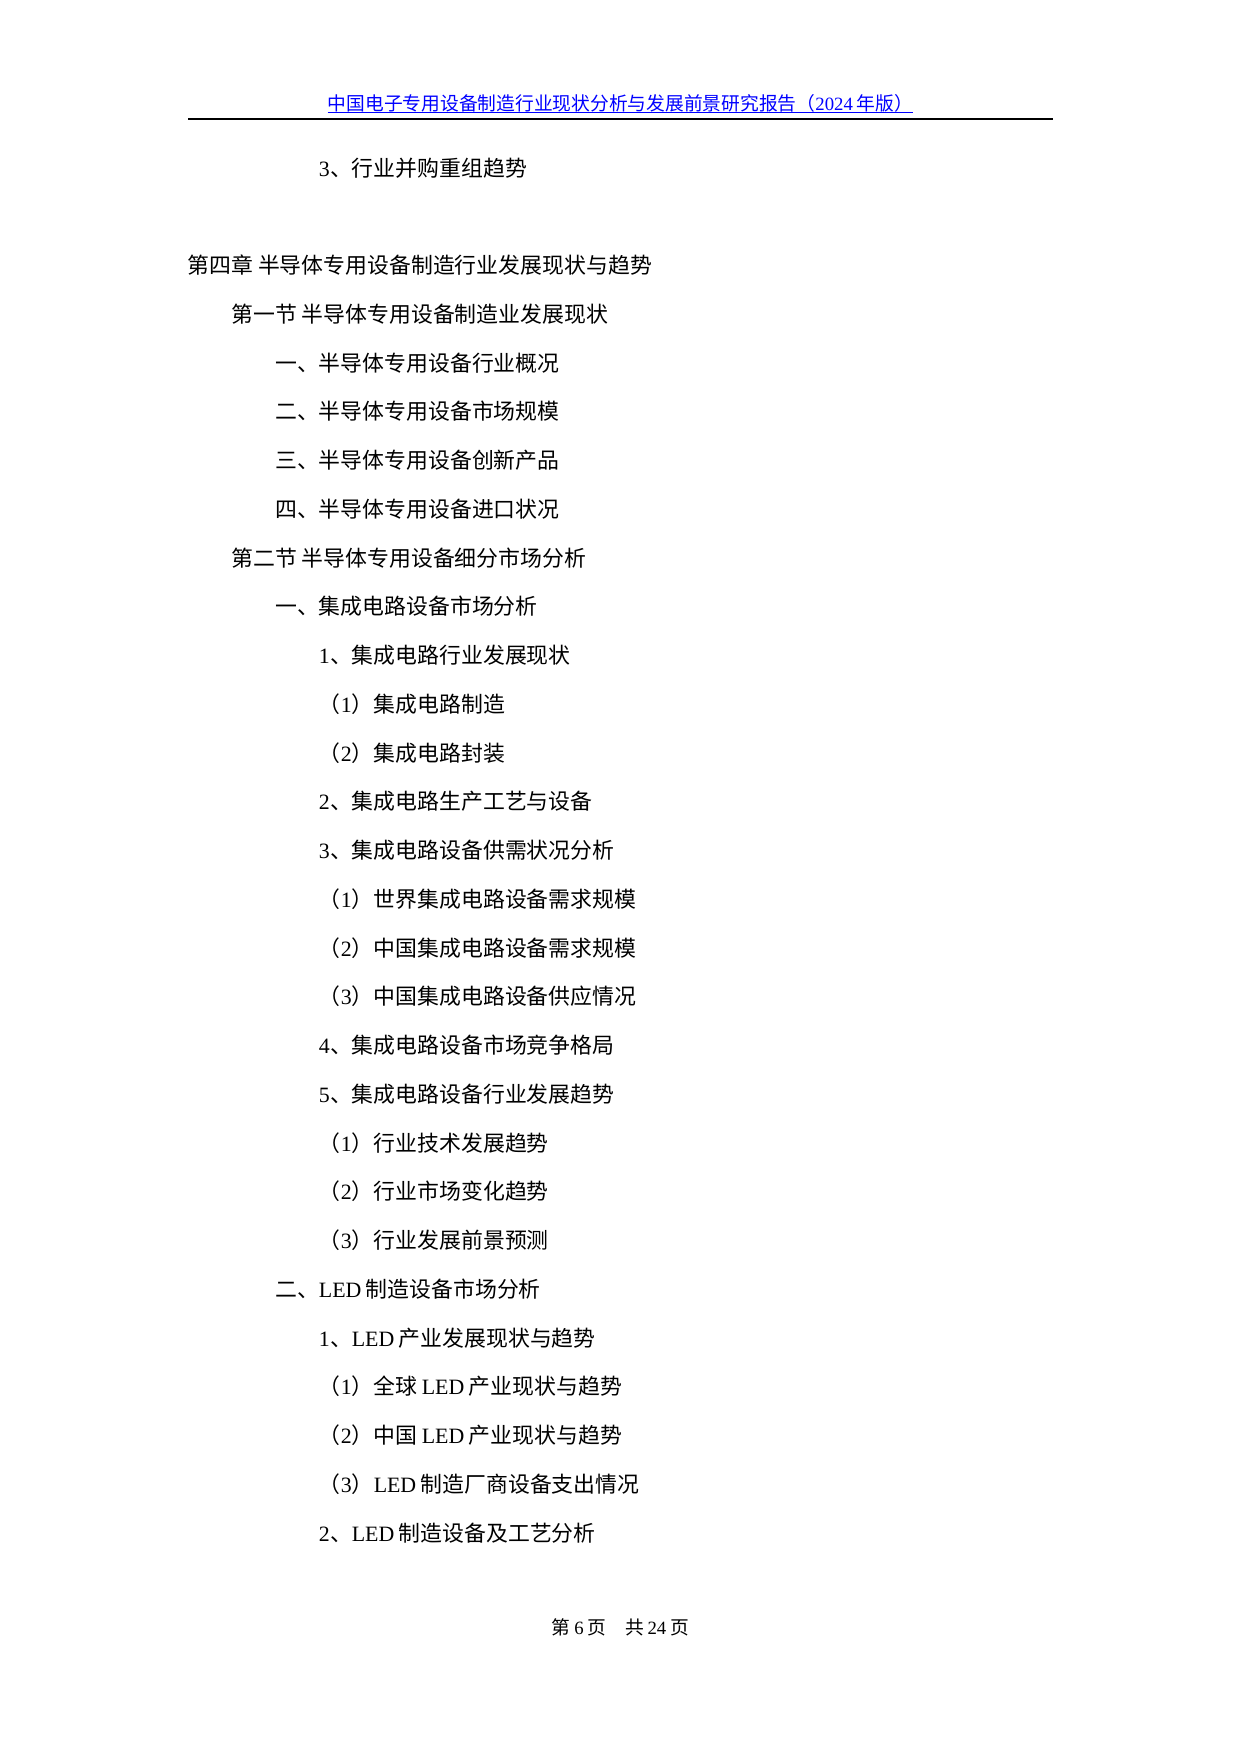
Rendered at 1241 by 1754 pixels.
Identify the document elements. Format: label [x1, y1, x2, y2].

text [187, 150, 1053, 1548]
